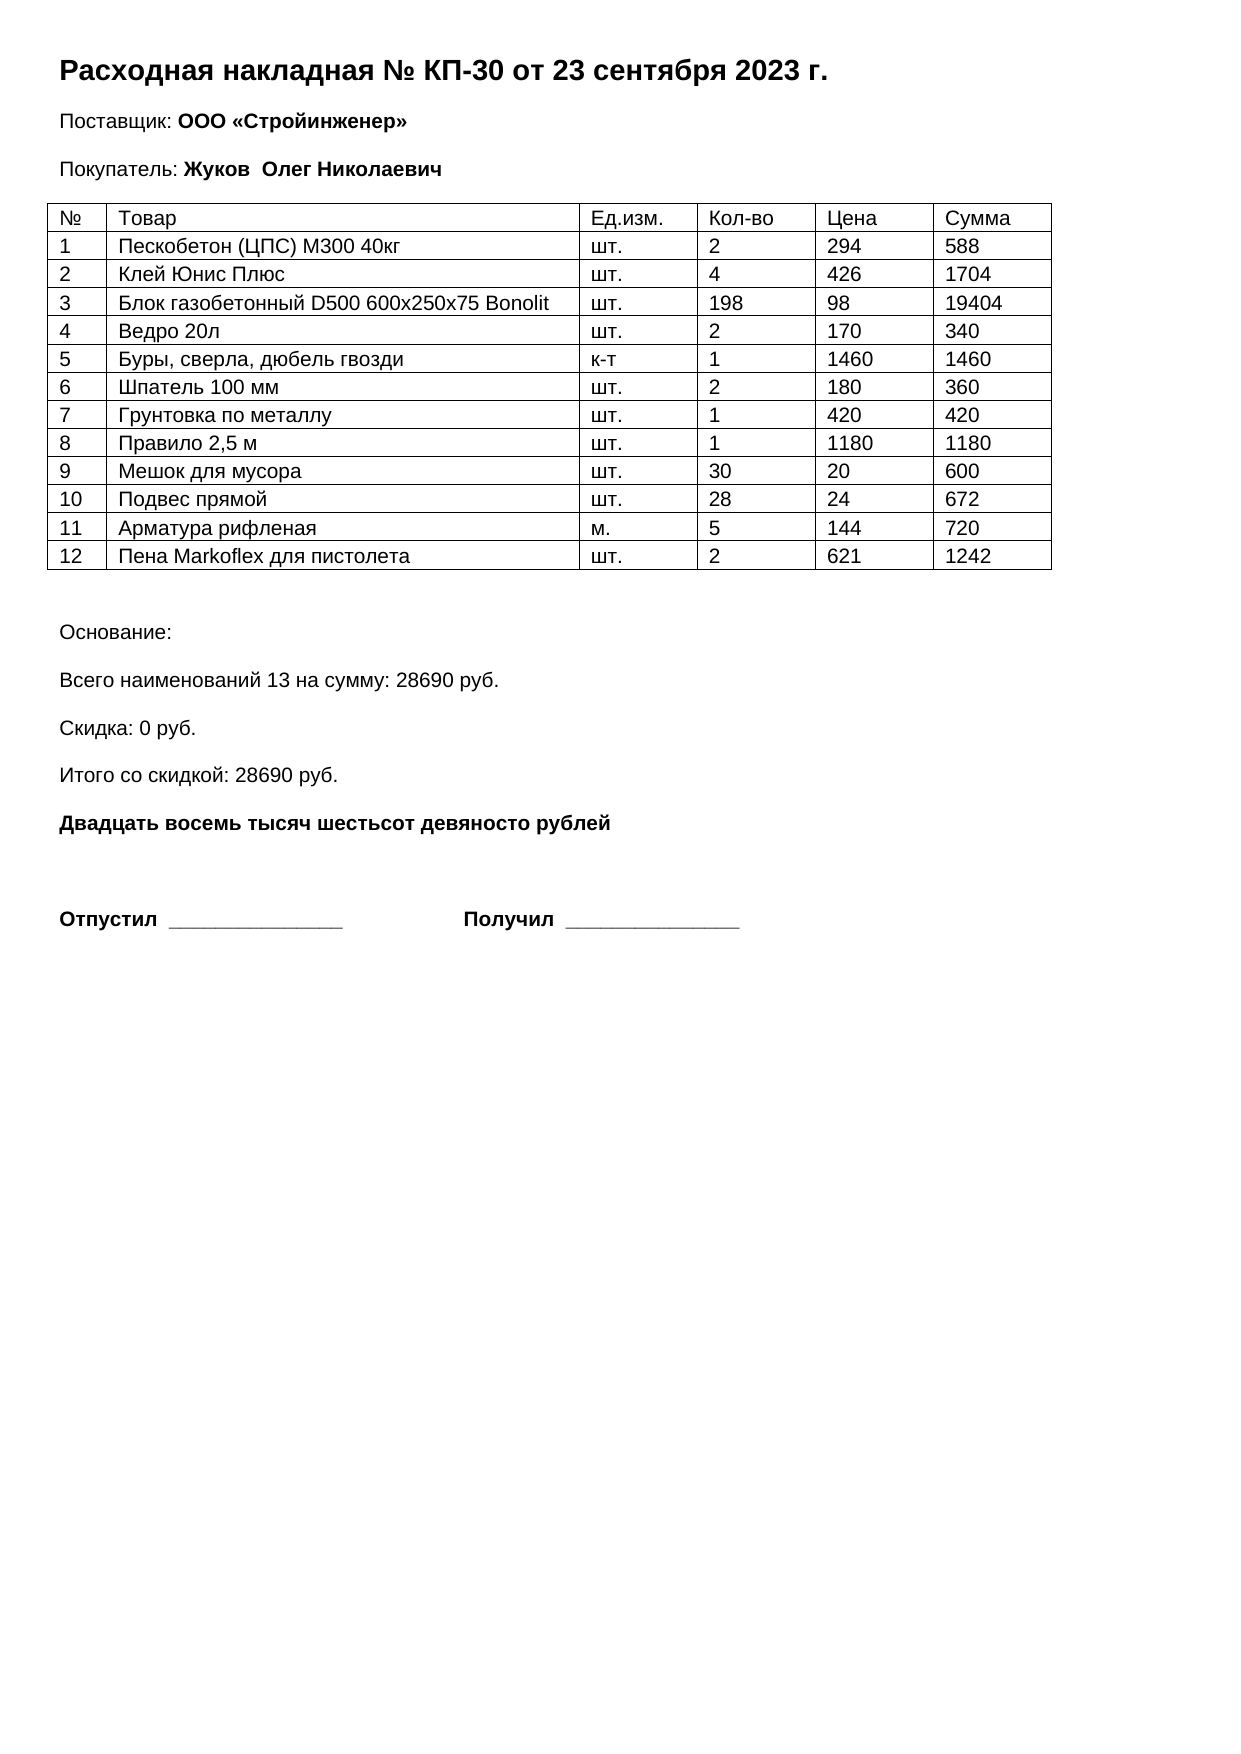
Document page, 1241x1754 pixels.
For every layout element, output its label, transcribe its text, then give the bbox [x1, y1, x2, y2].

table_cell 588 [934, 232, 1051, 259]
table_cell шт. [580, 429, 697, 456]
table_cell шт. [580, 485, 697, 512]
table_cell 340 [934, 316, 1051, 343]
table_cell Шпатель 100 мм [107, 373, 579, 400]
table_header Ед.изм. [580, 204, 697, 231]
table_header Цена [816, 204, 933, 231]
table_cell Мешок для мусора [107, 457, 579, 484]
table_cell 2 [698, 232, 815, 259]
table_cell 198 [698, 288, 815, 315]
table_cell 28 [698, 485, 815, 512]
table_cell Правило 2,5 м [107, 429, 579, 456]
table_cell 9 [48, 457, 106, 484]
table_cell 30 [698, 457, 815, 484]
table_cell 2 [698, 373, 815, 400]
text Скидка: 0 руб. [59, 713, 1181, 740]
text Расходная накладная № КП-30 от 23 сентября 2023 г. [59, 59, 1181, 86]
table_cell Блок газобетонный D500 600х250х75 Bonolit [107, 288, 579, 315]
table_cell 180 [816, 373, 933, 400]
table_cell Арматура рифленая [107, 513, 579, 540]
table_header Кол-во [698, 204, 815, 231]
table_cell шт. [580, 260, 697, 287]
table_cell 3 [48, 288, 106, 315]
table_cell 720 [934, 513, 1051, 540]
table_cell 2 [698, 541, 815, 568]
table_cell 4 [698, 260, 815, 287]
table_cell к-т [580, 345, 697, 372]
table_cell 144 [816, 513, 933, 540]
table_cell шт. [580, 316, 697, 343]
table_cell Грунтовка по металлу [107, 401, 579, 428]
table_cell 98 [816, 288, 933, 315]
table_cell 2 [48, 260, 106, 287]
table_cell Клей Юнис Плюс [107, 260, 579, 287]
table_header Товар [107, 204, 579, 231]
table_cell 5 [48, 345, 106, 372]
table_cell м. [580, 513, 697, 540]
table_cell 4 [48, 316, 106, 343]
table_cell шт. [580, 457, 697, 484]
table_header № [48, 204, 106, 231]
table_cell 1 [698, 345, 815, 372]
text Двадцать восемь тысяч шестьсот девяносто рублей [59, 809, 1181, 836]
table_cell 600 [934, 457, 1051, 484]
table_cell 1460 [934, 345, 1051, 372]
table_cell Подвес прямой [107, 485, 579, 512]
table_cell 1 [698, 429, 815, 456]
table_cell шт. [580, 288, 697, 315]
text Покупатель: Жуков Олег Николаевич [59, 155, 1181, 182]
table_cell 1180 [816, 429, 933, 456]
table_cell 19404 [934, 288, 1051, 315]
table_cell 24 [816, 485, 933, 512]
table_header Сумма [934, 204, 1051, 231]
table_cell 294 [816, 232, 933, 259]
table_cell 2 [698, 316, 815, 343]
table_cell 11 [48, 513, 106, 540]
table_cell Пена Markoflex для пистолета [107, 541, 579, 568]
table_cell 12 [48, 541, 106, 568]
table_cell 360 [934, 373, 1051, 400]
table_cell 1 [698, 401, 815, 428]
table_cell 420 [816, 401, 933, 428]
table_cell 20 [816, 457, 933, 484]
text Итого со скидкой: 28690 руб. [59, 761, 1181, 788]
table_cell 5 [698, 513, 815, 540]
table_cell 420 [934, 401, 1051, 428]
table_cell Буры, сверла, дюбель гвозди [107, 345, 579, 372]
text Отпустил _______________ Получил _______________ [59, 905, 1181, 932]
table_cell 426 [816, 260, 933, 287]
table_cell 1 [48, 232, 106, 259]
table_cell 1242 [934, 541, 1051, 568]
table_cell 10 [48, 485, 106, 512]
table_cell шт. [580, 232, 697, 259]
table_cell Пескобетон (ЦПС) М300 40кг [107, 232, 579, 259]
text Поставщик: ООО «Стройинженер» [59, 107, 1181, 134]
table_cell 621 [816, 541, 933, 568]
text Всего наименований 13 на сумму: 28690 руб. [59, 665, 1181, 692]
text Основание: [59, 617, 1181, 644]
table_cell шт. [580, 401, 697, 428]
table_cell Ведро 20л [107, 316, 579, 343]
table_cell 1704 [934, 260, 1051, 287]
table_cell 7 [48, 401, 106, 428]
table_cell 672 [934, 485, 1051, 512]
table_cell 1460 [816, 345, 933, 372]
table_cell шт. [580, 373, 697, 400]
table_cell шт. [580, 541, 697, 568]
table_cell 170 [816, 316, 933, 343]
table_cell 1180 [934, 429, 1051, 456]
table_cell 8 [48, 429, 106, 456]
table_cell 6 [48, 373, 106, 400]
